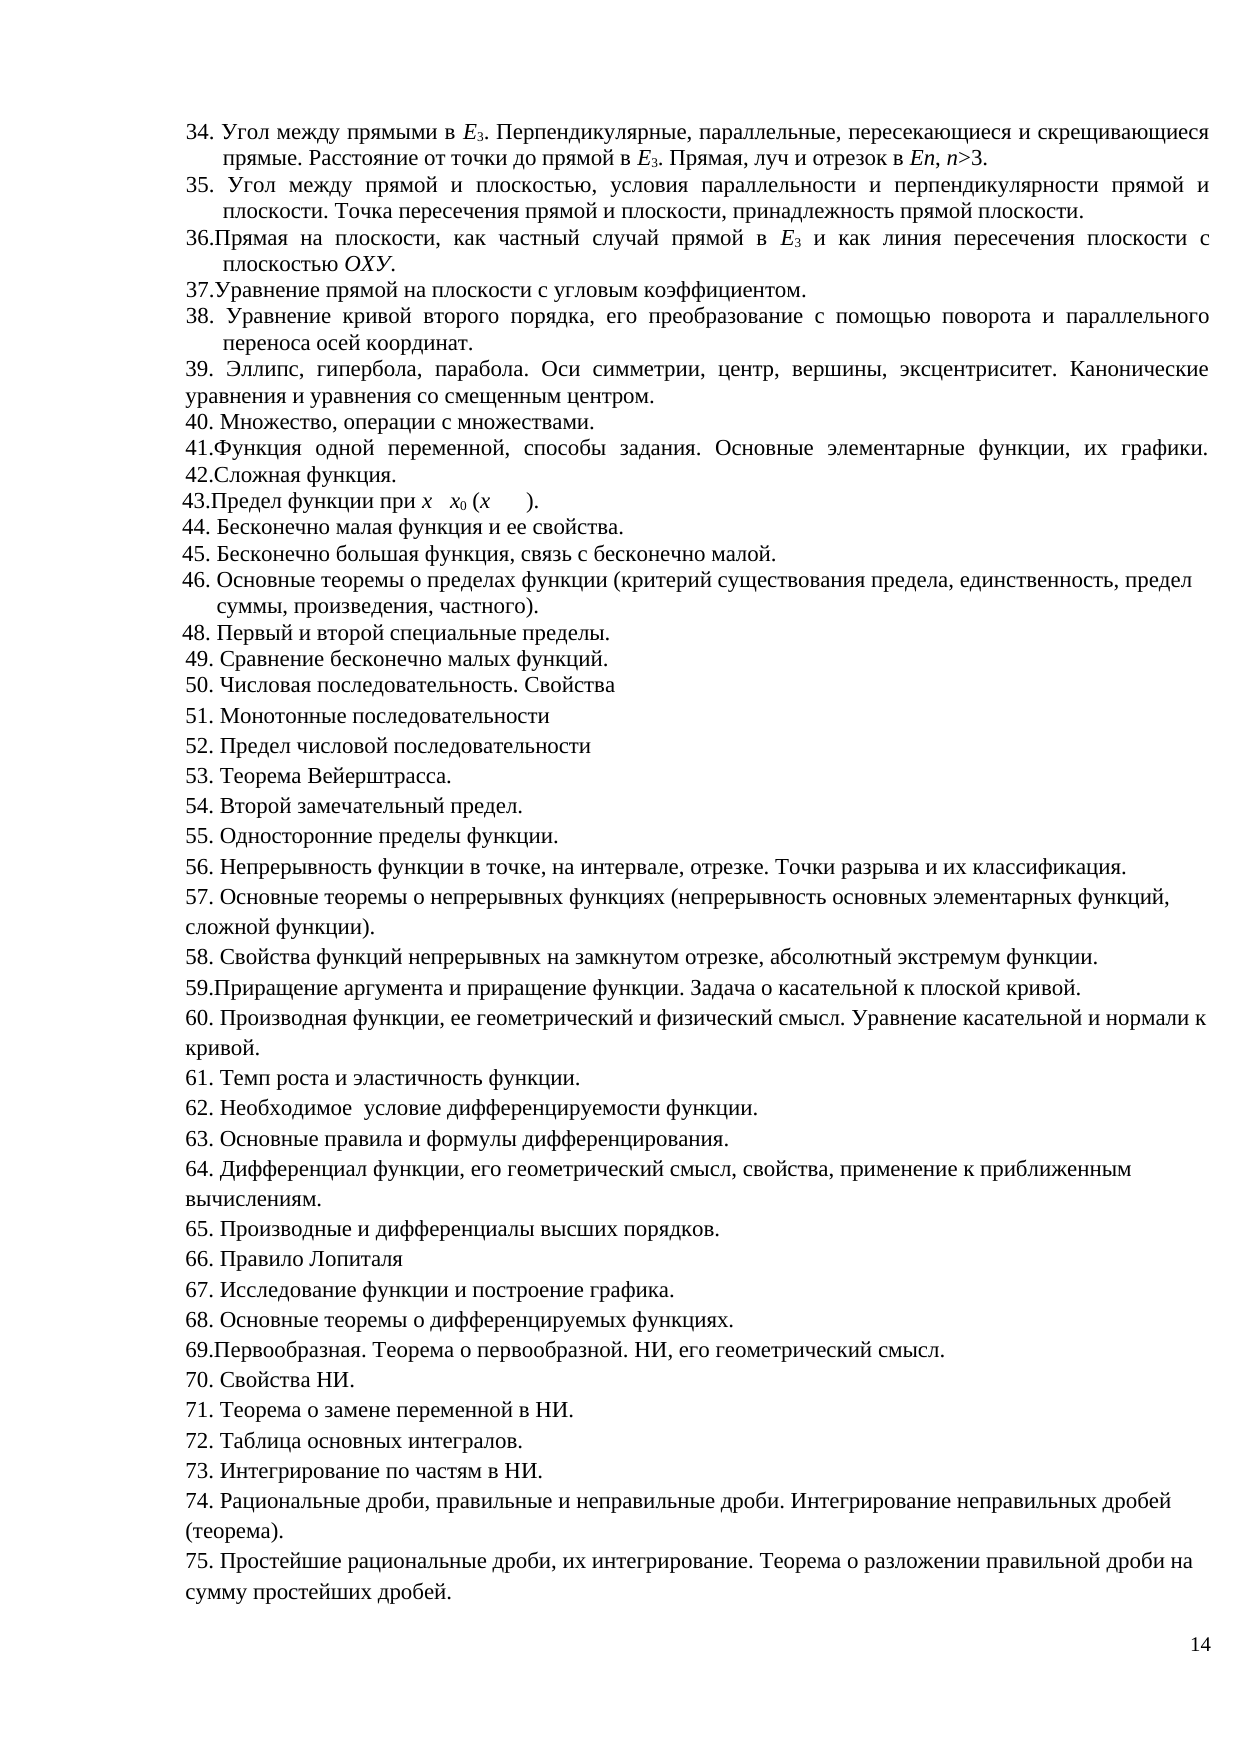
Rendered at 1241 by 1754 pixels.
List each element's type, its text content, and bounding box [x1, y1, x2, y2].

list 69.Первообразная. Теорема о первообразной. НИ, его геометрический смысл. [185, 1336, 1211, 1362]
list 60. Производная функции, ее геометрический и физический смысл. Уравнение касательной и нормали к кривой. [185, 1004, 1211, 1060]
list 74. Рациональные дроби, правильные и неправильные дроби. Интегрирование неправильных дробей (теорема). [185, 1487, 1211, 1544]
list 68. Основные теоремы о дифференцируемых функциях. [185, 1306, 1211, 1332]
list 53. Теорема Вейерштрасса. [185, 762, 1211, 788]
text 49. Сравнение бесконечно малых функций. [185, 645, 1211, 672]
text 35. Угол между прямой и плоскостью, условия параллельности и перпендикулярности прямой и плоскости. Точка пересечения прямой и плоскости, принадлежность прямой плоскости. [186, 171, 1211, 223]
text 39. Эллипс, гипербола, парабола. Оси симметрии, центр, вершины, эксцентриситет. Канонические уравнения и уравнения со смещенным центром. [185, 355, 1211, 408]
list 58. Свойства функций непрерывных на замкнутом отрезке, абсолютный экстремум функции. [185, 943, 1211, 970]
list 61. Темп роста и эластичность функции. [185, 1064, 1211, 1091]
text 36.Прямая на плоскости, как частный случай прямой в Е3 и как линия пересечения плоскости с плоскостью ОХУ. [186, 223, 1211, 276]
text 40. Множество, операции с множествами. [185, 408, 1211, 434]
text 38. Уравнение кривой второго порядка, его преобразование с помощью поворота и параллельного переноса осей координат. [186, 303, 1211, 355]
list 66. Правило Лопиталя [185, 1246, 1211, 1272]
text 41.Функция одной переменной, способы задания. Основные элементарные функции, их графики. 42.Сложная функция. [185, 434, 1211, 487]
text 37.Уравнение прямой на плоскости с угловым коэффициентом. [148, 276, 1211, 303]
list 64. Дифференциал функции, его геометрический смысл, свойства, применение к приближенным вычислениям. [185, 1155, 1211, 1211]
text 45. Бесконечно большая функция, связь с бесконечно малой. [148, 540, 1211, 566]
text 48. Первый и второй специальные пределы. [148, 619, 1211, 645]
list 62. Необходимое условие дифференцируемости функции. [185, 1094, 1211, 1121]
list 67. Исследование функции и построение графика. [185, 1276, 1211, 1302]
list 50. Числовая последовательность. Свойства [185, 672, 1211, 698]
list 57. Основные теоремы о непрерывных функциях (непрерывность основных элементарных функций, сложной функции). [185, 883, 1211, 939]
text 34. Угол между прямыми в Е3. Перпендикулярные, параллельные, пересекающиеся и скрещивающиеся прямые. Расстояние от точки до прямой в Е3. Прямая, луч и отрезок в Еn, n>3. [186, 118, 1211, 171]
list 75. Простейшие рациональные дроби, их интегрирование. Теорема о разложении правильной дроби на сумму простейших дробей. [185, 1548, 1211, 1604]
text 43.Предел функции при хх0 (х). [148, 487, 1211, 513]
list 56. Непрерывность функции в точке, на интервале, отрезке. Точки разрыва и их классификация. [185, 853, 1211, 879]
list 55. Односторонние пределы функции. [185, 823, 1211, 849]
text 46. Основные теоремы о пределах функции (критерий существования предела, единственность, предел [148, 566, 1211, 592]
list 73. Интегрирование по частям в НИ. [185, 1457, 1211, 1483]
list 63. Основные правила и формулы дифференцирования. [185, 1125, 1211, 1151]
list 72. Таблица основных интегралов. [185, 1427, 1211, 1453]
list 51. Монотонные последовательности [185, 702, 1211, 728]
list 70. Свойства НИ. [185, 1366, 1211, 1393]
list 71. Теорема о замене переменной в НИ. [185, 1397, 1211, 1423]
list 65. Производные и дифференциалы высших порядков. [185, 1215, 1211, 1242]
text суммы, произведения, частного). [148, 592, 1211, 619]
text 44. Бесконечно малая функция и ее свойства. [148, 513, 1211, 540]
list 54. Второй замечательный предел. [185, 792, 1211, 819]
list 59.Приращение аргумента и приращение функции. Задача о касательной к плоской кривой. [185, 974, 1211, 1000]
list 52. Предел числовой последовательности [185, 732, 1211, 758]
